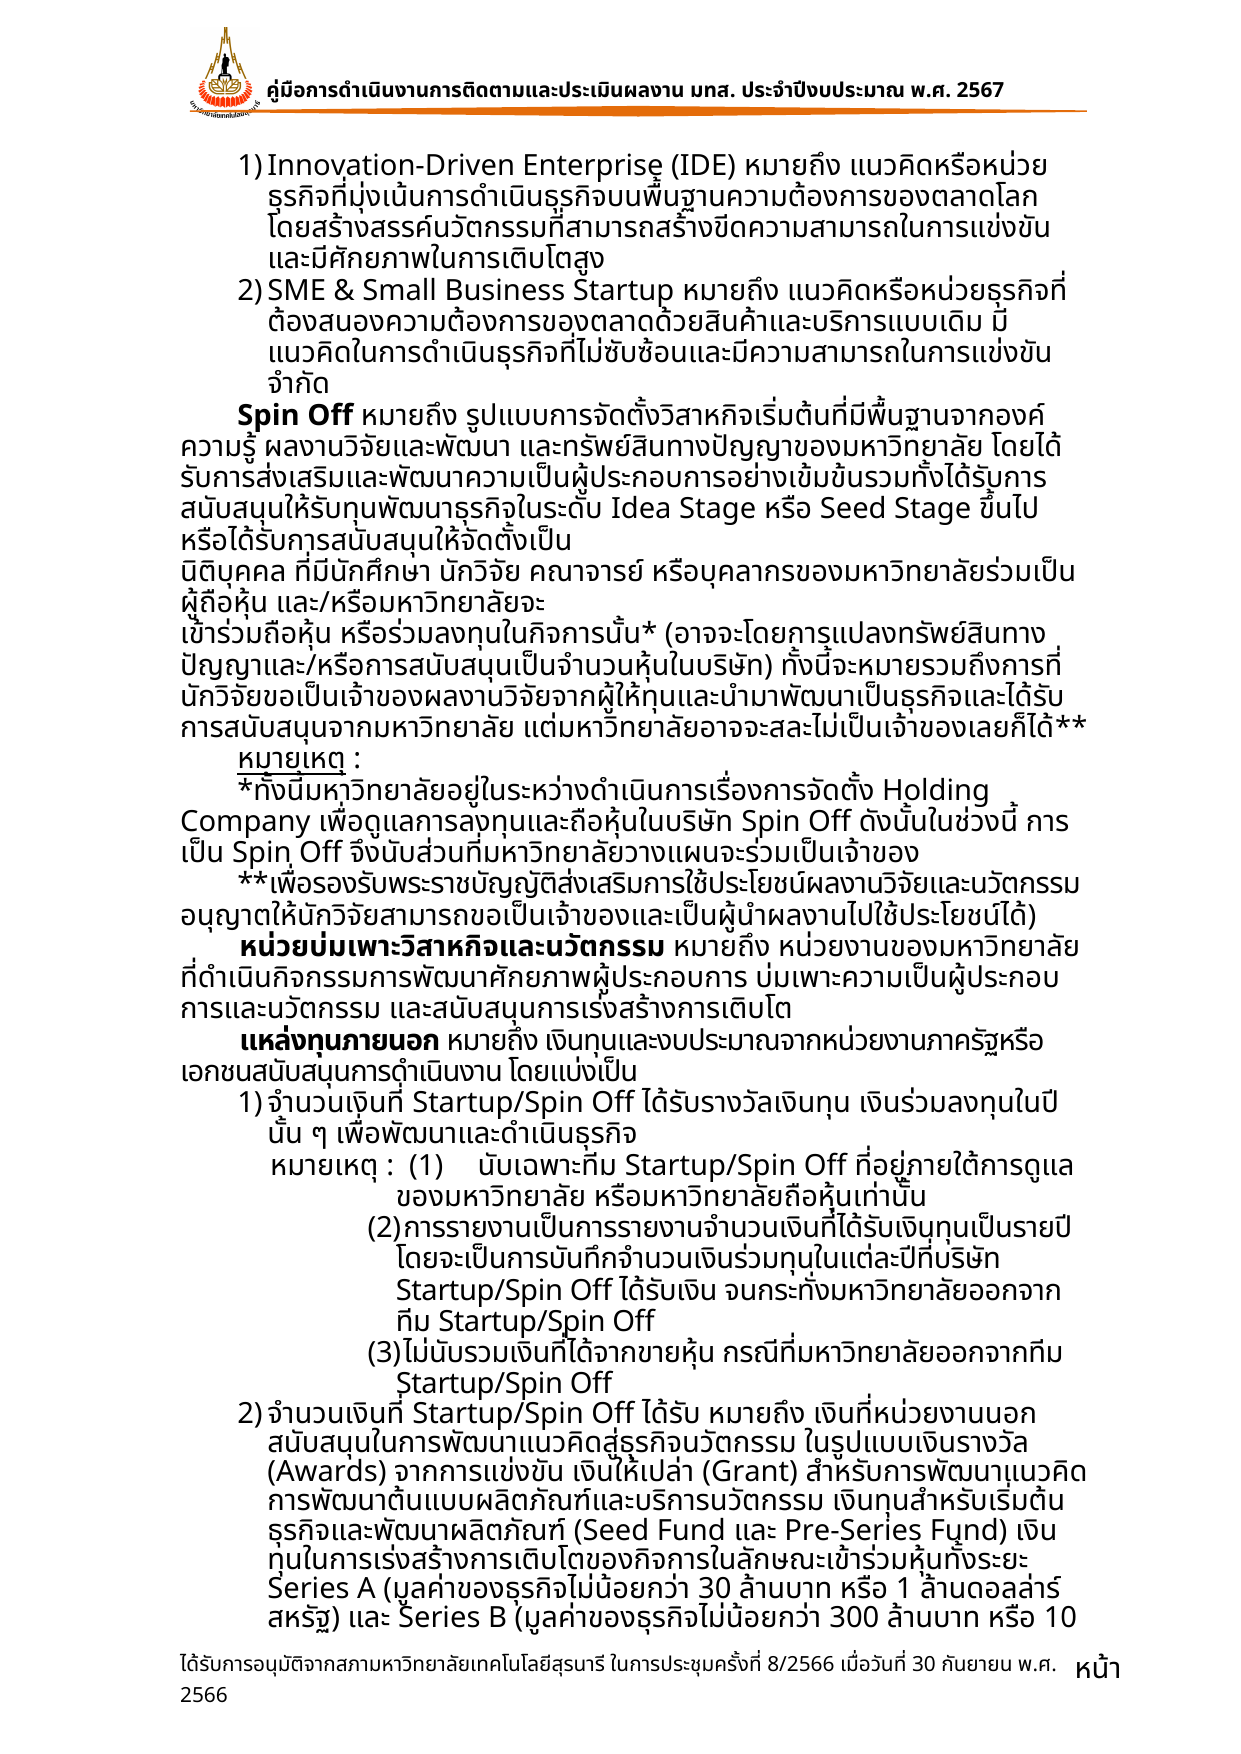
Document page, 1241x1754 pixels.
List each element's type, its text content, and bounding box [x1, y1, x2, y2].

list SME & Small Business Startup หมายถึง แนวคิดหรือหน่วยธุรกิจที่ต้องสนองความต้องการของตลาดด้วยสินค้าและบริการแบบเดิม มีแนวคิดในการดำเนินธุรกิจที่ไม่ซับซ้อนและมีความสามารถในการแข่งขันจำกัด [237, 275, 1090, 400]
list การรายงานเป็นการรายงานจำนวนเงินที่ได้รับเงินทุนเป็นรายปี โดยจะเป็นการบันทึกจำนวนเงินร่วมทุนในแต่ละปีที่บริษัท Startup/Spin Off ได้รับเงิน จนกระทั่งมหาวิทยาลัยออกจากทีม Startup/Spin Off [367, 1212, 1090, 1337]
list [237, 1400, 1090, 1633]
list จำนวนเงินที่ Startup/Spin Off ได้รับรางวัลเงินทุน เงินร่วมลงทุนในปีนั้น ๆ เพื่อพัฒนาและดำเนินธุรกิจ [237, 1087, 1090, 1150]
list Innovation-Driven Enterprise (IDE) หมายถึง แนวคิดหรือหน่วยธุรกิจที่มุ่งเน้นการดำเนินธุรกิจบนพื้นฐานความต้องการของตลาดโลก โดยสร้างสรรค์นวัตกรรมที่สามารถสร้างขีดความสามารถในการแข่งขันและมีศักยภาพในการเติบโตสูง [237, 150, 1090, 275]
text หมายเหตุ : (1) นับเฉพาะทีม Startup/Spin Off ที่อยู่ภายใต้การดูแลของมหาวิทยาลัย หรือมหาวิทยาลัยถือหุ้นเท่านั้น [270, 1150, 1090, 1212]
text หมายเหตุ : [180, 744, 1090, 775]
picture [190, 27, 260, 110]
text Spin Off หมายถึง รูปแบบการจัดตั้งวิสาหกิจเริ่มต้นที่มีพื้นฐานจากองค์ความรู้ ผลงานวิจัยและพัฒนา และทรัพย์สินทางปัญญาของมหาวิทยาลัย โดยได้รับการส่งเสริมและพัฒนาความเป็นผู้ประกอบการอย่างเข้มข้นรวมทั้งได้รับการสนับสนุนให้รับทุนพัฒนาธุรกิจในระดับ Idea Stage หรือ Seed Stage ขึ้นไป หรือได้รับการสนับสนุนให้จัดตั้งเป็น นิติบุคคล ที่มีนักศึกษา นักวิจัย คณาจารย์ หรือบุคลากรของมหาวิทยาลัยร่วมเป็นผู้ถือหุ้น และ/หรือมหาวิทยาลัยจะ เข้าร่วมถือหุ้น หรือร่วมลงทุนในกิจการนั้น* (อาจจะโดยการแปลงทรัพย์สินทางปัญญาและ/หรือการสนับสนุนเป็นจำนวนหุ้นในบริษัท) ทั้งนี้จะหมายรวมถึงการที่นักวิจัยขอเป็นเจ้าของผลงานวิจัยจากผู้ให้ทุนและนำมาพัฒนาเป็นธุรกิจและได้รับการสนับสนุนจากมหาวิทยาลัย แต่มหาวิทยาลัยอาจจะสละไม่เป็นเจ้าของเลยก็ได้** [180, 400, 1090, 744]
list ไม่นับรวมเงินที่ได้จากขายหุ้น กรณีที่มหาวิทยาลัยออกจากทีม Startup/Spin Off [367, 1337, 1090, 1400]
text **เพื่อรองรับพระราชบัญญัติส่งเสริมการใช้ประโยชน์ผลงานวิจัยและนวัตกรรม อนุญาตให้นักวิจัยสามารถขอเป็นเจ้าของและเป็นผู้นำผลงานไปใช้ประโยชน์ได้) [180, 869, 1090, 931]
picture [190, 112, 260, 118]
text แหล่งทุนภายนอก หมายถึง เงินทุนและงบประมาณจากหน่วยงานภาครัฐหรือเอกชนสนับสนุนการดำเนินงาน โดยแบ่งเป็น [180, 1025, 1090, 1087]
text หน่วยบ่มเพาะวิสาหกิจและนวัตกรรม หมายถึง หน่วยงานของมหาวิทยาลัยที่ดำเนินกิจกรรมการพัฒนาศักยภาพผู้ประกอบการ บ่มเพาะความเป็นผู้ประกอบการและนวัตกรรม และสนับสนุนการเร่งสร้างการเติบโต [180, 931, 1090, 1025]
text *ทั้งนี้มหาวิทยาลัยอยู่ในระหว่างดำเนินการเรื่องการจัดตั้ง Holding Company เพื่อดูแลการลงทุนและถือหุ้นในบริษัท Spin Off ดังนั้นในช่วงนี้ การเป็น Spin Off จึงนับส่วนที่มหาวิทยาลัยวางแผนจะร่วมเป็นเจ้าของ [180, 775, 1090, 869]
